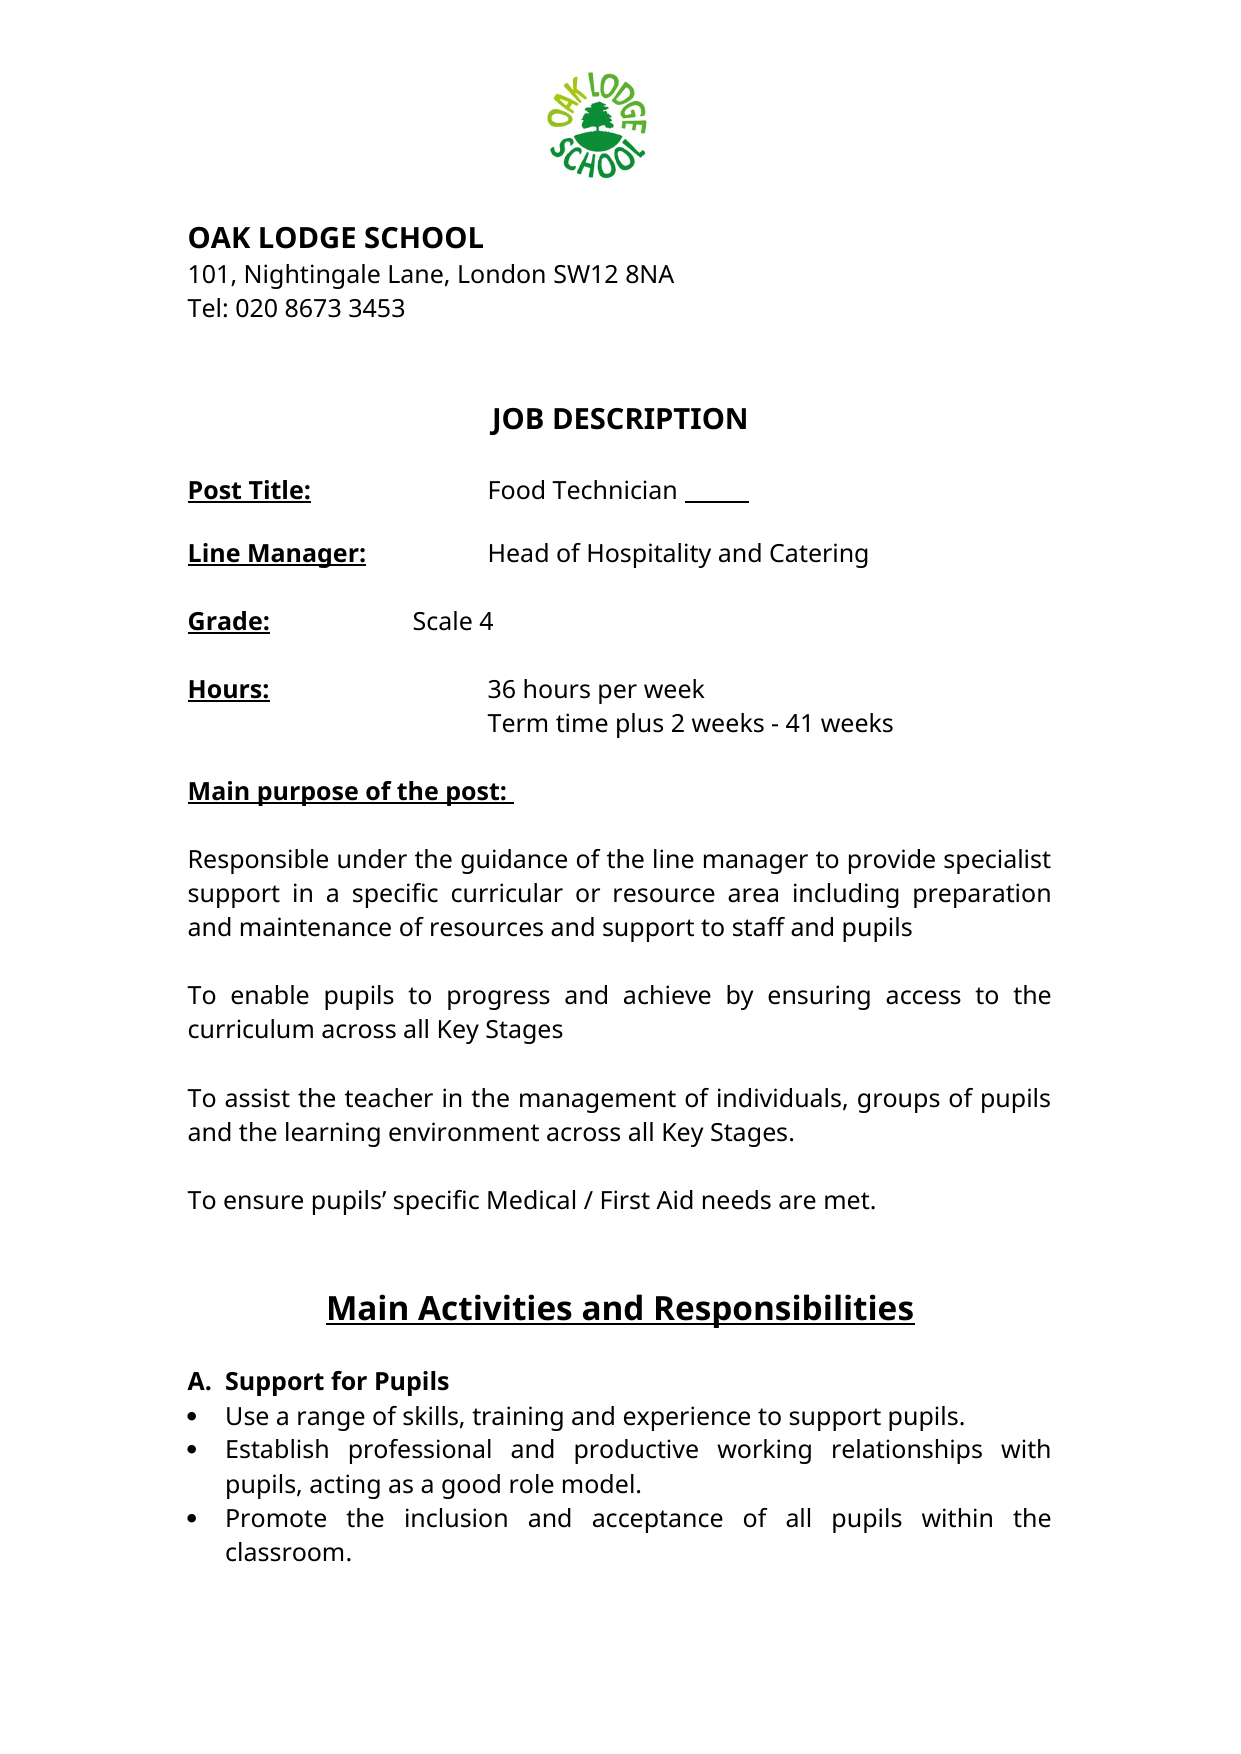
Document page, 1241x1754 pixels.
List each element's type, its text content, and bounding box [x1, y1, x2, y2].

text Main Activities and Responsibilities [187, 1284, 1053, 1330]
text Main purpose of the post: [187, 774, 1053, 808]
text Post Title: Food Technician [187, 472, 1053, 506]
text To assist the teacher in the management of individuals, groups of pupils and the learning environment across all Key Stages. [187, 1080, 1053, 1148]
list Establish professional and productive working relationships with pupils, acting as a good role model. [187, 1432, 1053, 1500]
subtitle JOB DESCRIPTION [187, 399, 1053, 438]
text To enable pupils to progress and achieve by ensuring access to the curriculum across all Key Stages [187, 978, 1053, 1046]
subtitle OAK LODGE SCHOOL [187, 217, 1053, 257]
text 101, [187, 257, 1053, 291]
text Term time plus 2 weeks - 41 weeks [187, 706, 1053, 739]
text Tel: 020 8673 3453 [187, 291, 1053, 325]
picture [537, 62, 659, 188]
text Responsible under the guidance of the line manager to provide specialist support in a specific curricular or resource area including preparation and maintenance of resources and support to staff and pupils [187, 842, 1053, 944]
subtitle Support for Pupils [187, 1364, 1053, 1398]
list Promote the inclusion and acceptance of all pupils within the classroom. [187, 1500, 1053, 1568]
text To ensure pupils’ specific Medical / First Aid needs are met. [187, 1182, 1053, 1216]
text Grade: Scale 4 [187, 603, 1053, 637]
text Line Manager: Head of Hospitality and Catering [187, 535, 1053, 569]
list Use a range of skills, training and experience to support pupils. [187, 1398, 1053, 1432]
text Hours: 36 hours per week [187, 671, 1053, 706]
